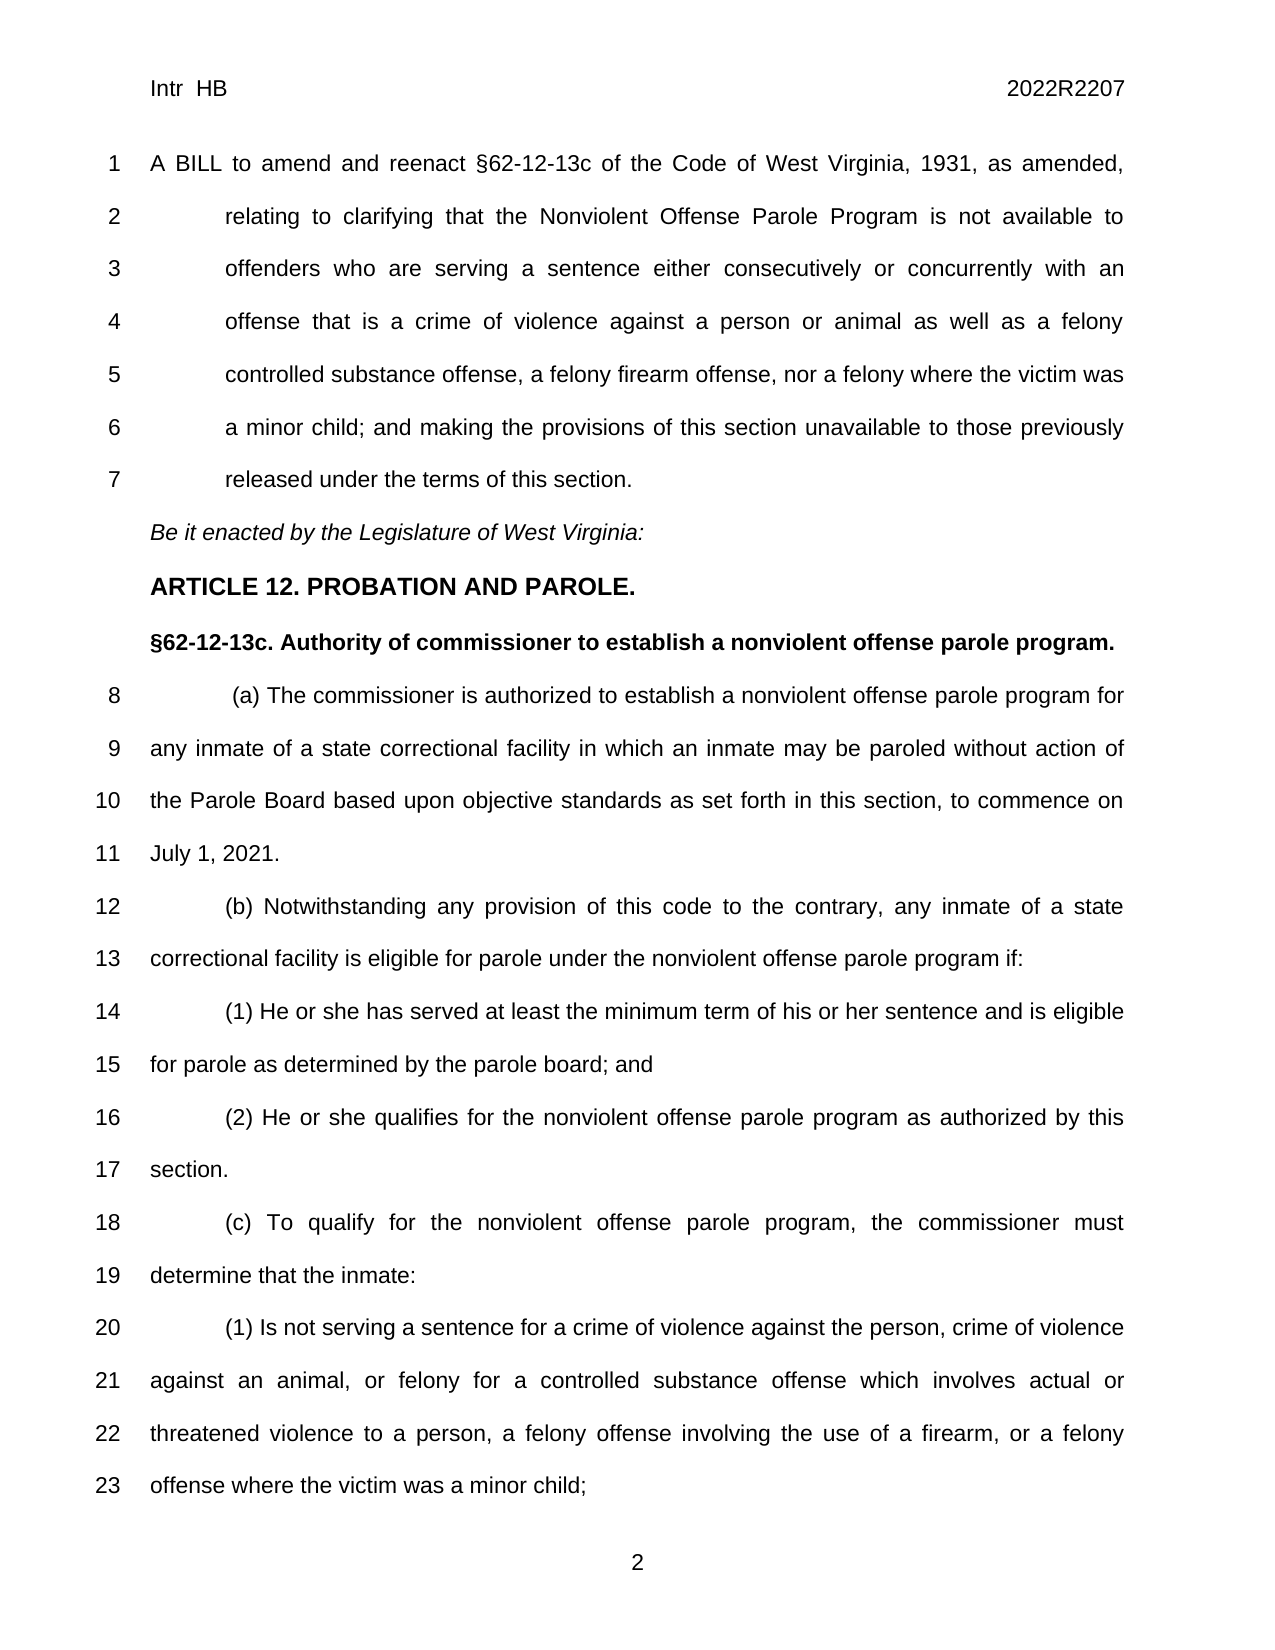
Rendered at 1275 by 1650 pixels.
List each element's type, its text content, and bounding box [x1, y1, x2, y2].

title A BILL to amend and reenact §62-12-13c of the Code of West Virginia, 1931, as amended, relating to clarifying that the Nonviolent Offense Parole Program is not available to offenders who are serving a sentence either consecutively or concurrently with an offense that is a crime of violence against a person or animal as well as a felony controlled substance offense, a felony firearm offense, nor a felony where the victim was a minor child; and making the provisions of this section unavailable to those previously released under the terms of this section. [150, 150, 1125, 493]
text (2) He or she qualifies for the nonviolent offense parole program as authorized by this section. [150, 1103, 1125, 1183]
text (1) Is not serving a sentence for a crime of violence against the person, crime of violence against an animal, or felony for a controlled substance offense which involves actual or threatened violence to a person, a felony offense involving the use of a firearm, or a felony offense where the victim was a minor child; [150, 1314, 1125, 1499]
text (a) The commissioner is authorized to establish a nonviolent offense parole program for any inmate of a state correctional facility in which an inmate may be paroled without action of the Parole Board based upon objective standards as set forth in this section, to commence on July 1, 2021. [150, 682, 1125, 866]
text (c) To qualify for the nonviolent offense parole program, the commissioner must determine that the inmate: [150, 1209, 1125, 1288]
text Be it enacted by the Legislature of West Virginia: [150, 519, 1125, 545]
text (b) Notwithstanding any provision of this code to the contrary, any inmate of a state correctional facility is eligible for parole under the nonviolent offense parole program if: [150, 893, 1125, 972]
text (1) He or she has served at least the minimum term of his or her sentence and is eligible for parole as determined by the parole board; and [150, 998, 1125, 1077]
subtitle ARTICLE 12. PROBATION AND PAROLE. [150, 572, 1125, 600]
subtitle §62-12-13c. Authority of commissioner to establish a nonviolent offense parole program. [150, 629, 1125, 656]
